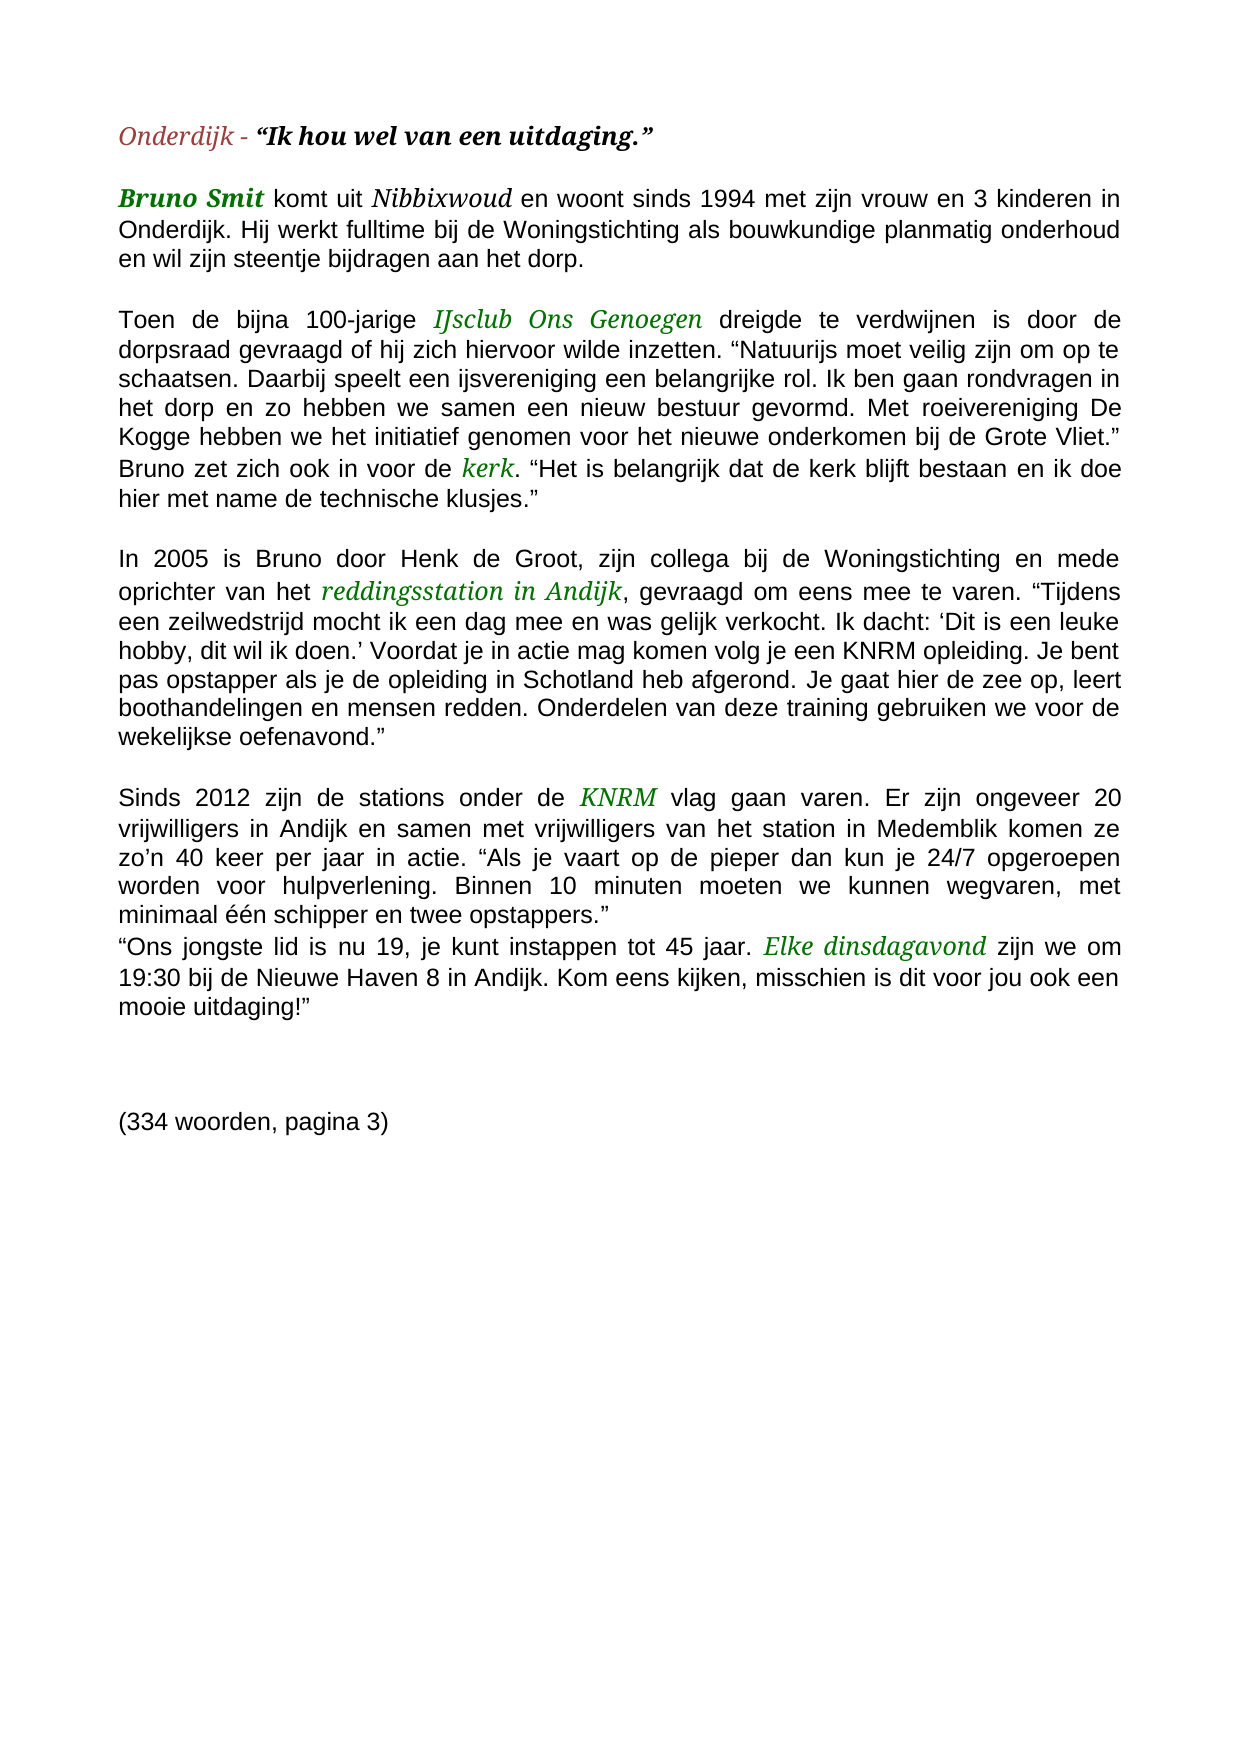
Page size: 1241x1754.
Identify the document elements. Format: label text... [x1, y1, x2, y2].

text “Ons jongste lid is nu 19, je kunt instappen tot 45 jaar. Elke dinsdagavond zijn we om 19:30 bij de Nieuwe Haven 8 in Andijk. Kom eens kijken, misschien is dit voor jou ook een mooie uitdaging!” [118, 929, 1122, 1020]
text Toen de bijna 100-jarige IJsclub Ons Genoegen dreigde te verdwijnen is door de dorpsraad gevraagd of hij zich hiervoor wilde inzetten. “Natuurijs moet veilig zijn om op te schaatsen. Daarbij speelt een ijsvereniging een belangrijke rol. Ik ben gaan rondvragen in het dorp en zo hebben we samen een nieuw bestuur gevormd. Met roeivereniging De Kogge hebben we het initiatief genomen voor het nieuwe onderkomen bij de Grote Vliet.” Bruno zet zich ook in voor de kerk. “Het is belangrijk dat de kerk blijft bestaan en ik doe hier met name de technische klusjes.” [118, 301, 1122, 513]
text In 2005 is Bruno door Henk de Groot, zijn collega bij de Woningstichting en mede oprichter van het reddingsstation in Andijk, gevraagd om eens mee te varen. “Tijdens een zeilwedstrijd mocht ik een dag mee en was gelijk verkocht. Ik dacht: ‘Dit is een leuke hobby, dit wil ik doen.’ Voordat je in actie mag komen volg je een KNRM opleiding. Je bent pas opstapper als je de opleiding in Schotland heb afgerond. Je gaat hier de zee op, leert boothandelingen en mensen redden. Onderdelen van deze training gebruiken we voor de wekelijkse oefenavond.” [118, 544, 1122, 751]
text Bruno Smit komt uit Nibbixwoud en woont sinds 1994 met zijn vrouw en 3 kinderen in Onderdijk. Hij werkt fulltime bij de Woningstichting als bouwkundige planmatig onderhoud en wil zijn steentje bijdragen aan het dorp. [118, 181, 1122, 272]
text (334 woorden, pagina 3) [118, 1107, 1122, 1135]
text Sinds 2012 zijn de stations onder de KNRM vlag gaan varen. Er zijn ongeveer 20 vrijwilligers in Andijk en samen met vrijwilligers van het station in Medemblik komen ze zo’n 40 keer per jaar in actie. “Als je vaart op de pieper dan kun je 24/7 opgeroepen worden voor hulpverlening. Binnen 10 minuten moeten we kunnen wegvaren, met minimaal één schipper en twee opstappers.” [118, 780, 1122, 929]
text Onderdijk - “Ik hou wel van een uitdaging.” [118, 118, 1122, 152]
